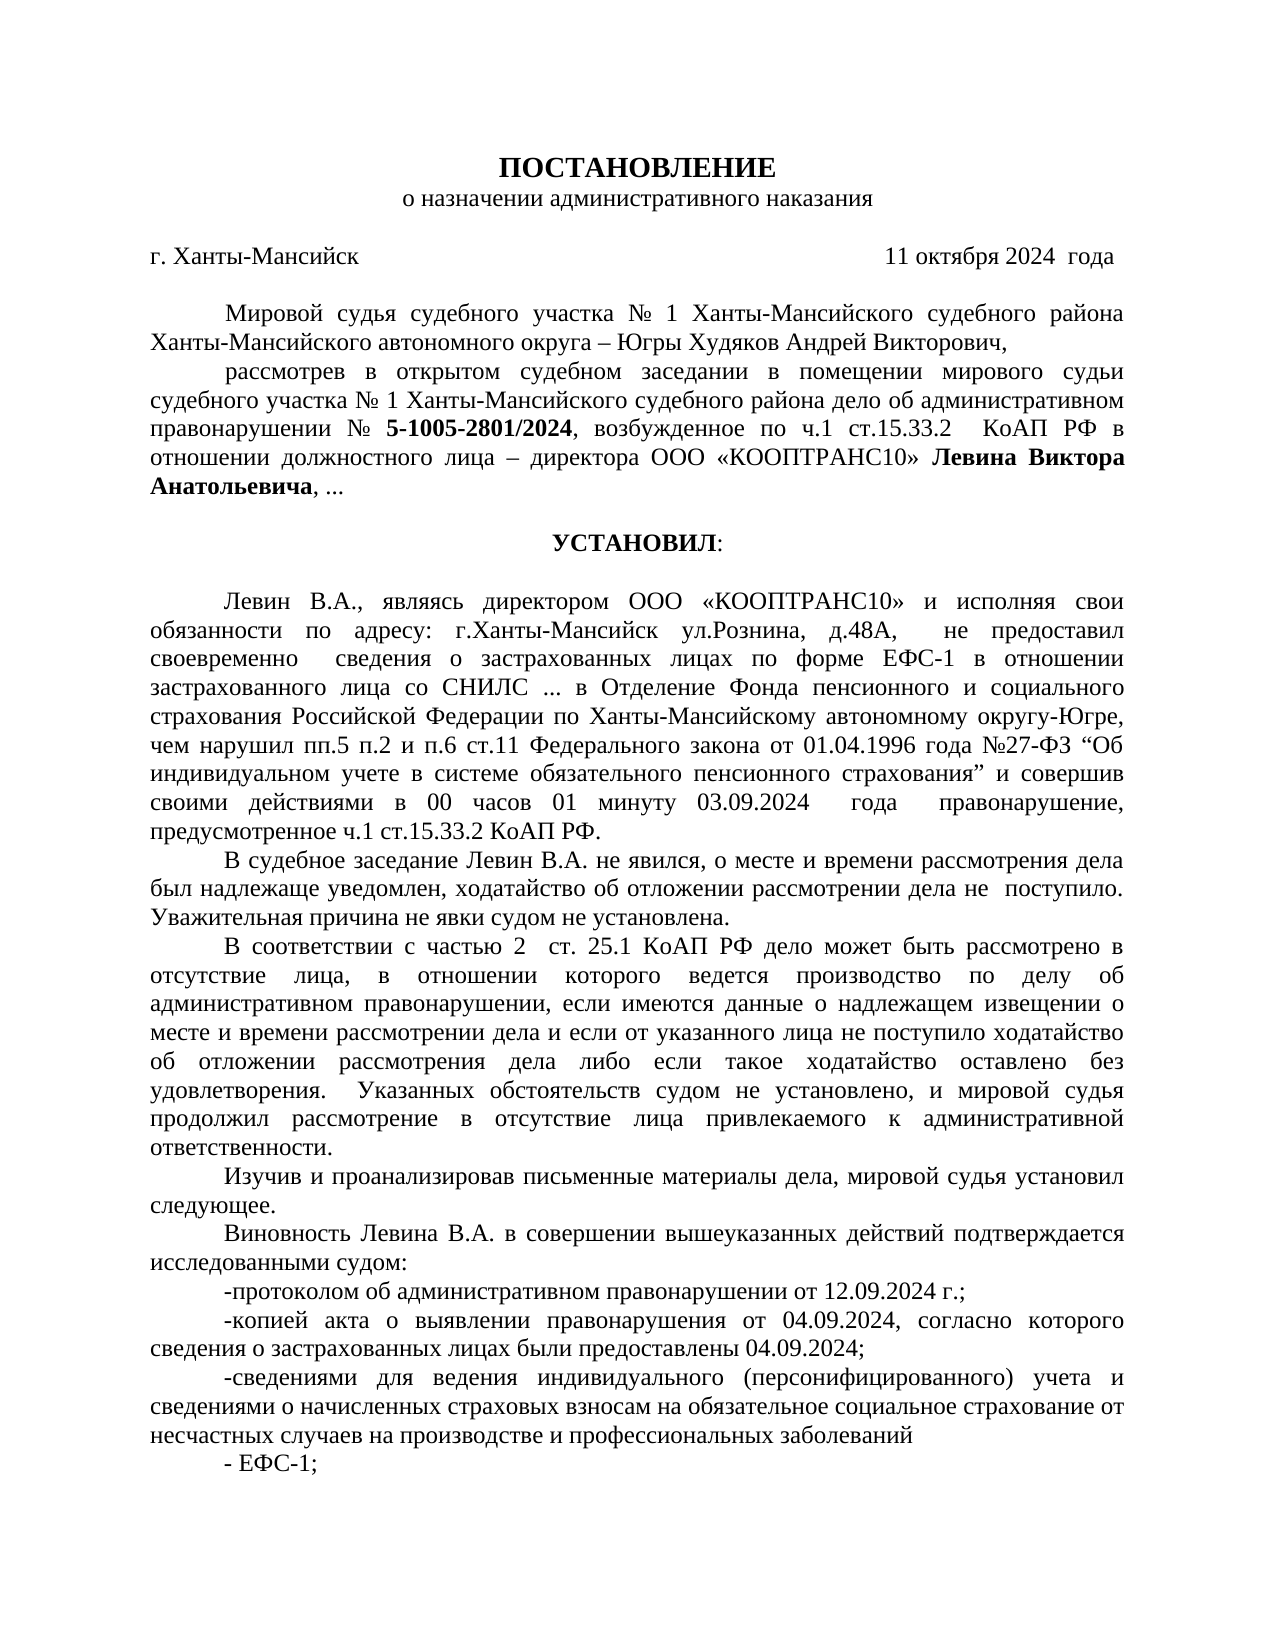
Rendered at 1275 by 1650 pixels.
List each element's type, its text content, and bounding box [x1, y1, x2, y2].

text -протоколом об административном правонарушении от 12.09.2024 г.; [150, 1276, 1125, 1305]
text В соответствии с частью 2 ст. 25.1 КоАП РФ дело может быть рассмотрено в отсутствие лица, в отношении которого ведется производство по делу об административном правонарушении, если имеются данные о надлежащем извещении о месте и времени рассмотрении дела и если от указанного лица не поступило ходатайство об отложении рассмотрения дела либо если такое ходатайство оставлено без удовлетворения. Указанных обстоятельств судом не установлено, и мировой судья продолжил рассмотрение в отсутствие лица привлекаемого к административной ответственности. [150, 931, 1125, 1161]
text Мировой судья судебного участка № 1 Ханты-Мансийского судебного района Ханты-Мансийского автономного округа – Югры Худяков Андрей Викторович, [150, 298, 1125, 356]
text Виновность Левина В.А. в совершении вышеуказанных действий подтверждается исследованными судом: [150, 1218, 1125, 1276]
text -копией акта о выявлении правонарушения от 04.09.2024, согласно которого сведения о застрахованных лицах были предоставлены 04.09.2024; [150, 1305, 1125, 1362]
text УСТАНОВИЛ: [150, 528, 1125, 557]
text - ЕФС-1; [150, 1448, 1125, 1477]
text -сведениями для ведения индивидуального (персонифицированного) учета и сведениями о начисленных страховых взносам на обязательное социальное страхование от несчастных случаев на производстве и профессиональных заболеваний [150, 1362, 1125, 1448]
text ПОСТАНОВЛЕНИЕ [150, 150, 1125, 183]
text рассмотрев в открытом судебном заседании в помещении мирового судьи судебного участка № 1 Ханты-Мансийского судебного района дело об административном правонарушении № 5-1005-2801/2024, возбужденное по ч.1 ст.15.33.2 КоАП РФ в отношении должностного лица – директора ООО «КООПТРАНС10» Левина Виктора Анатольевича, ... [150, 356, 1125, 500]
text Левин В.А., являясь директором ООО «КООПТРАНС10» и исполняя свои обязанности по адресу: г.Ханты-Мансийск ул.Рознина, д.48А, не предоставил своевременно сведения о застрахованных лицах по форме ЕФС-1 в отношении застрахованного лица со СНИЛС ... в Отделение Фонда пенсионного и социального страхования Российской Федерации по Ханты-Мансийскому автономному округу-Югре, чем нарушил пп.5 п.2 и п.6 ст.11 Федерального закона от 01.04.1996 года №27-ФЗ “Об индивидуальном учете в системе обязательного пенсионного страхования” и совершив своими действиями в 00 часов 01 минуту 03.09.2024 года правонарушение, предусмотренное ч.1 ст.15.33.2 КоАП РФ. [150, 586, 1125, 845]
text г. Ханты-Мансийск 11 октября 2024 года [150, 241, 1125, 270]
text о назначении административного наказания [150, 183, 1125, 212]
text Изучив и проанализировав письменные материалы дела, мировой судья установил следующее. [150, 1161, 1125, 1218]
text В судебное заседание Левин В.А. не явился, о месте и времени рассмотрения дела был надлежаще уведомлен, ходатайство об отложении рассмотрении дела не поступило. Уважительная причина не явки судом не установлена. [150, 845, 1125, 931]
